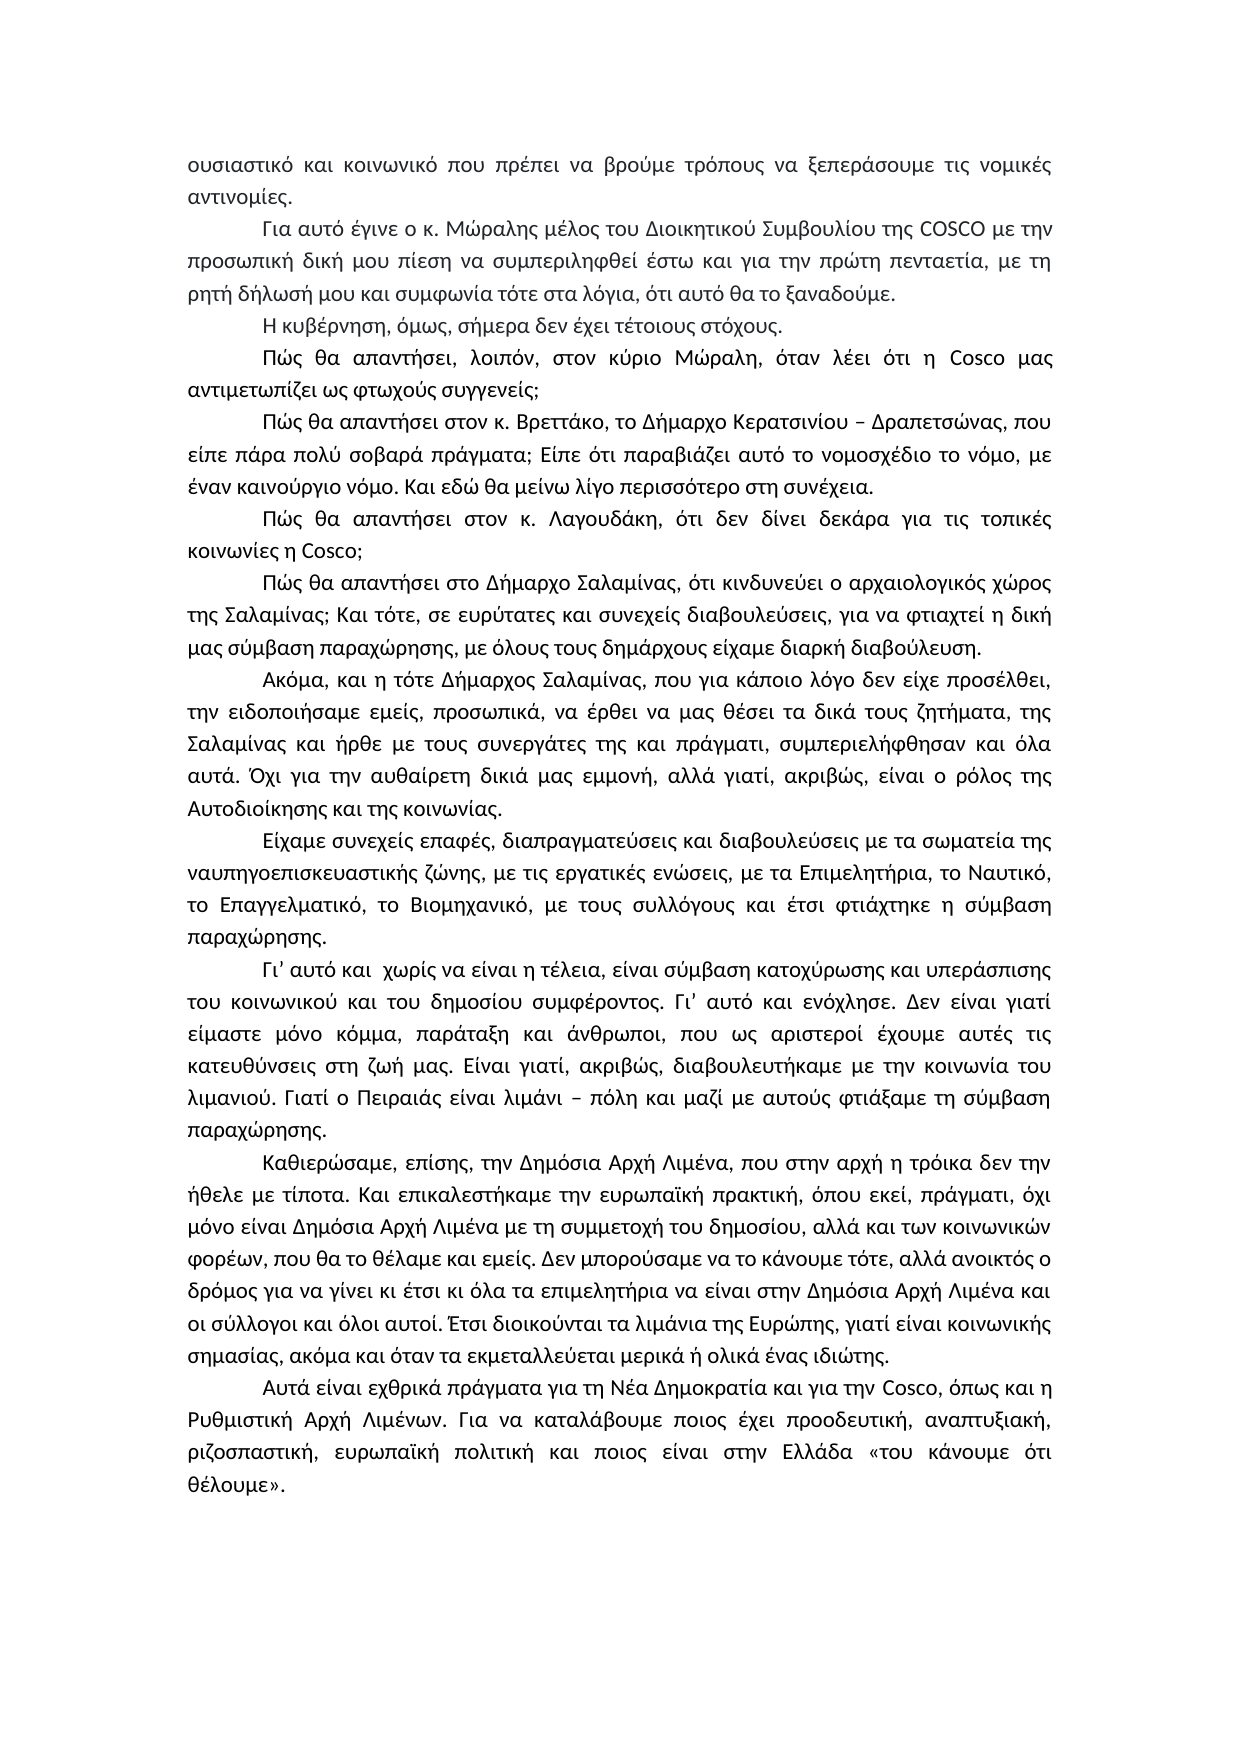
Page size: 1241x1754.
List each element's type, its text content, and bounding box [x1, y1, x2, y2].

text Γι’ αυτό και χωρίς να είναι η τέλεια, είναι σύμβαση κατοχύρωσης και υπεράσπισης του κοινωνικού και του δημοσίου συμφέροντος. Γι’ αυτό και ενόχλησε. Δεν είναι γιατί είμαστε μόνο κόμμα, παράταξη και άνθρωποι, που ως αριστεροί έχουμε αυτές τις κατευθύνσεις στη ζωή μας. Είναι γιατί, ακριβώς, διαβουλευτήκαμε με την κοινωνία του λιμανιού. Γιατί ο Πειραιάς είναι λιμάνι – πόλη και μαζί με αυτούς φτιάξαμε τη σύμβαση παραχώρησης. [187, 955, 1053, 1144]
text Πώς θα απαντήσει στον κ. Λαγουδάκη, ότι δεν δίνει δεκάρα για τις τοπικές κοινωνίες η Cosco; [187, 504, 1053, 564]
text Ακόμα, και η τότε Δήμαρχος Σαλαμίνας, που για κάποιο λόγο δεν είχε προσέλθει, την ειδοποιήσαμε εμείς, προσωπικά, να έρθει να μας θέσει τα δικά τους ζητήματα, της Σαλαμίνας και ήρθε με τους συνεργάτες της και πράγματι, συμπεριελήφθησαν και όλα αυτά. Όχι για την αυθαίρετη δικιά μας εμμονή, αλλά γιατί, ακριβώς, είναι ο ρόλος της Αυτοδιοίκησης και της κοινωνίας. [187, 665, 1053, 822]
text Είχαμε συνεχείς επαφές, διαπραγματεύσεις και διαβουλεύσεις με τα σωματεία της ναυπηγοεπισκευαστικής ζώνης, με τις εργατικές ενώσεις, με τα Επιμελητήρια, το Ναυτικό, το Επαγγελματικό, το Βιομηχανικό, με τους συλλόγους και έτσι φτιάχτηκε η σύμβαση παραχώρησης. [187, 826, 1053, 951]
text Αυτά είναι εχθρικά πράγματα για τη Νέα Δημοκρατία και για την Cosco, όπως και η Ρυθμιστική Αρχή Λιμένων. Για να καταλάβουμε ποιος έχει προοδευτική, αναπτυξιακή, ριζοσπαστική, ευρωπαϊκή πολιτική και ποιος είναι στην Ελλάδα «του κάνουμε ότι θέλουμε». [187, 1373, 1053, 1498]
text Καθιερώσαμε, επίσης, την Δημόσια Αρχή Λιμένα, που στην αρχή η τρόικα δεν την ήθελε με τίποτα. Και επικαλεστήκαμε την ευρωπαϊκή πρακτική, όπου εκεί, πράγματι, όχι μόνο είναι Δημόσια Αρχή Λιμένα με τη συμμετοχή του δημοσίου, αλλά και των κοινωνικών φορέων, που θα το θέλαμε και εμείς. Δεν μπορούσαμε να το κάνουμε τότε, αλλά ανοικτός ο δρόμος για να γίνει κι έτσι κι όλα τα επιμελητήρια να είναι στην Δημόσια Αρχή Λιμένα και οι σύλλογοι και όλοι αυτοί. Έτσι διοικούνται τα λιμάνια της Ευρώπης, γιατί είναι κοινωνικής σημασίας, ακόμα και όταν τα εκμεταλλεύεται μερικά ή ολικά ένας ιδιώτης. [187, 1148, 1053, 1369]
text Πώς θα απαντήσει, λοιπόν, στον κύριο Μώραλη, όταν λέει ότι η Cosco μας αντιμετωπίζει ως φτωχούς συγγενείς; [187, 343, 1053, 403]
text Πώς θα απαντήσει στο Δήμαρχο Σαλαμίνας, ότι κινδυνεύει ο αρχαιολογικός χώρος της Σαλαμίνας; Και τότε, σε ευρύτατες και συνεχείς διαβουλεύσεις, για να φτιαχτεί η δική μας σύμβαση παραχώρησης, με όλους τους δημάρχους είχαμε διαρκή διαβούλευση. [187, 568, 1053, 661]
text Πώς θα απαντήσει στον κ. Βρεττάκο, το Δήμαρχο Κερατσινίου – Δραπετσώνας, που είπε πάρα πολύ σοβαρά πράγματα; Είπε ότι παραβιάζει αυτό το νομοσχέδιο το νόμο, με έναν καινούργιο νόμο. Και εδώ θα μείνω λίγο περισσότερο στη συνέχεια. [187, 407, 1053, 500]
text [187, 150, 1053, 210]
text Η κυβέρνηση, όμως, σήμερα δεν έχει τέτοιους στόχους. [187, 311, 1053, 339]
text Για αυτό έγινε ο κ. Μώραλης μέλος του Διοικητικού Συμβουλίου της COSCO με την προσωπική δική μου πίεση να συμπεριληφθεί έστω και για την πρώτη πενταετία, με τη ρητή δήλωσή μου και συμφωνία τότε στα λόγια, ότι αυτό θα το ξαναδούμε. [187, 214, 1053, 307]
